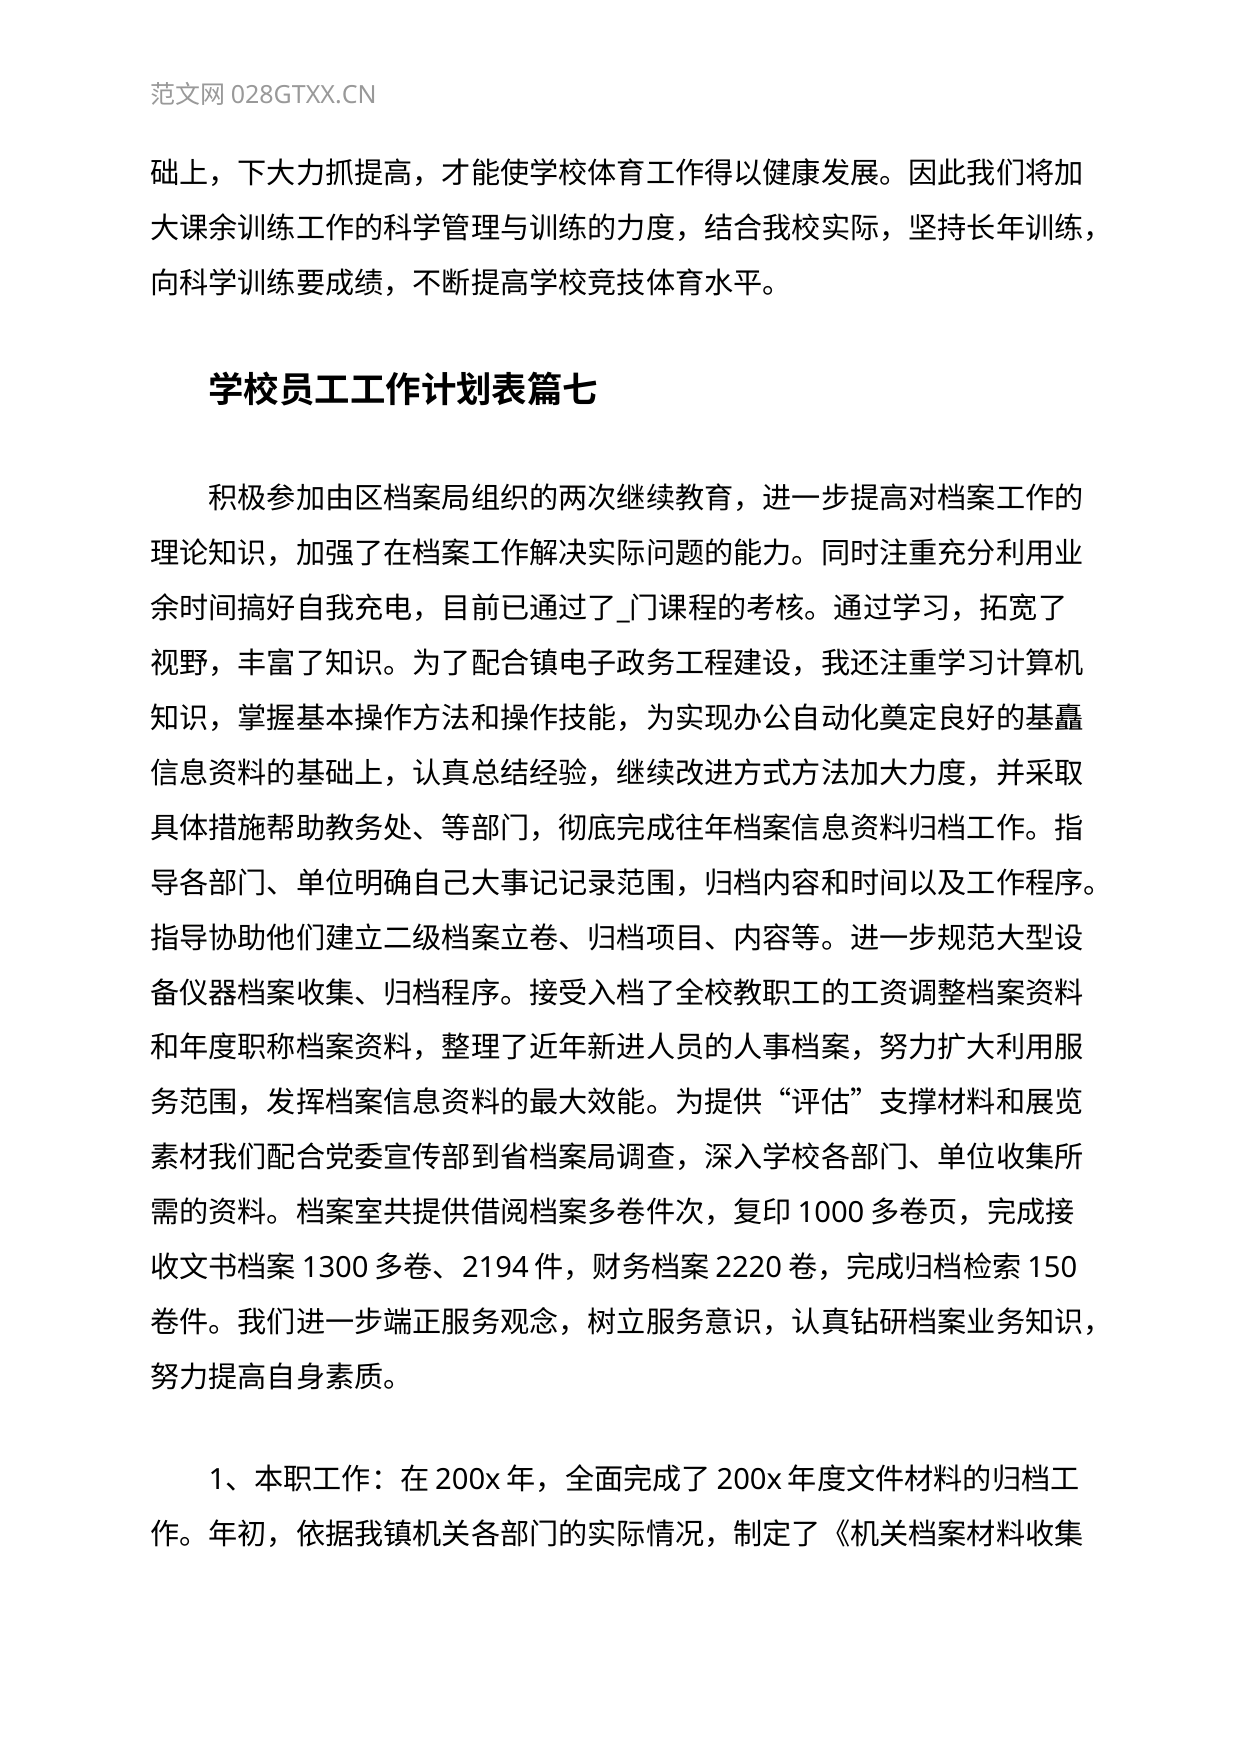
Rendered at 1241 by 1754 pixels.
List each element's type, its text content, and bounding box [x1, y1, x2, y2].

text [150, 150, 1090, 302]
text 学校员工工作计划表篇七 [150, 362, 1090, 413]
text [150, 1455, 1090, 1553]
text 积极参加由区档案局组织的两次继续教育，进一步提高对档案工作的理论知识，加强了在档案工作解决实际问题的能力。同时注重充分利用业余时间搞好自我充电，目前已通过了_门课程的考核。通过学习，拓宽了视野，丰富了知识。为了配合镇电子政务工程建设，我还注重学习计算机知识，掌握基本操作方法和操作技能，为实现办公自动化奠定良好的基矗信息资料的基础上，认真总结经验，继续改进方式方法加大力度，并采取具体措施帮助教务处、等部门，彻底完成往年档案信息资料归档工作。指导各部门、单位明确自己大事记记录范围，归档内容和时间以及工作程序。指导协助他们建立二级档案立卷、归档项目、内容等。进一步规范大型设备仪器档案收集、归档程序。接受入档了全校教职工的工资调整档案资料和年度职称档案资料，整理了近年新进人员的人事档案，努力扩大利用服务范围，发挥档案信息资料的最大效能。为提供“评估”支撑材料和展览素材我们配合党委宣传部到省档案局调查，深入学校各部门、单位收集所需的资料。档案室共提供借阅档案多卷件次，复印1000多卷页，完成接收文书档案1300多卷、2194件，财务档案2220卷，完成归档检索150卷件。我们进一步端正服务观念，树立服务意识，认真钻研档案业务知识，努力提高自身素质。 [150, 475, 1090, 1396]
